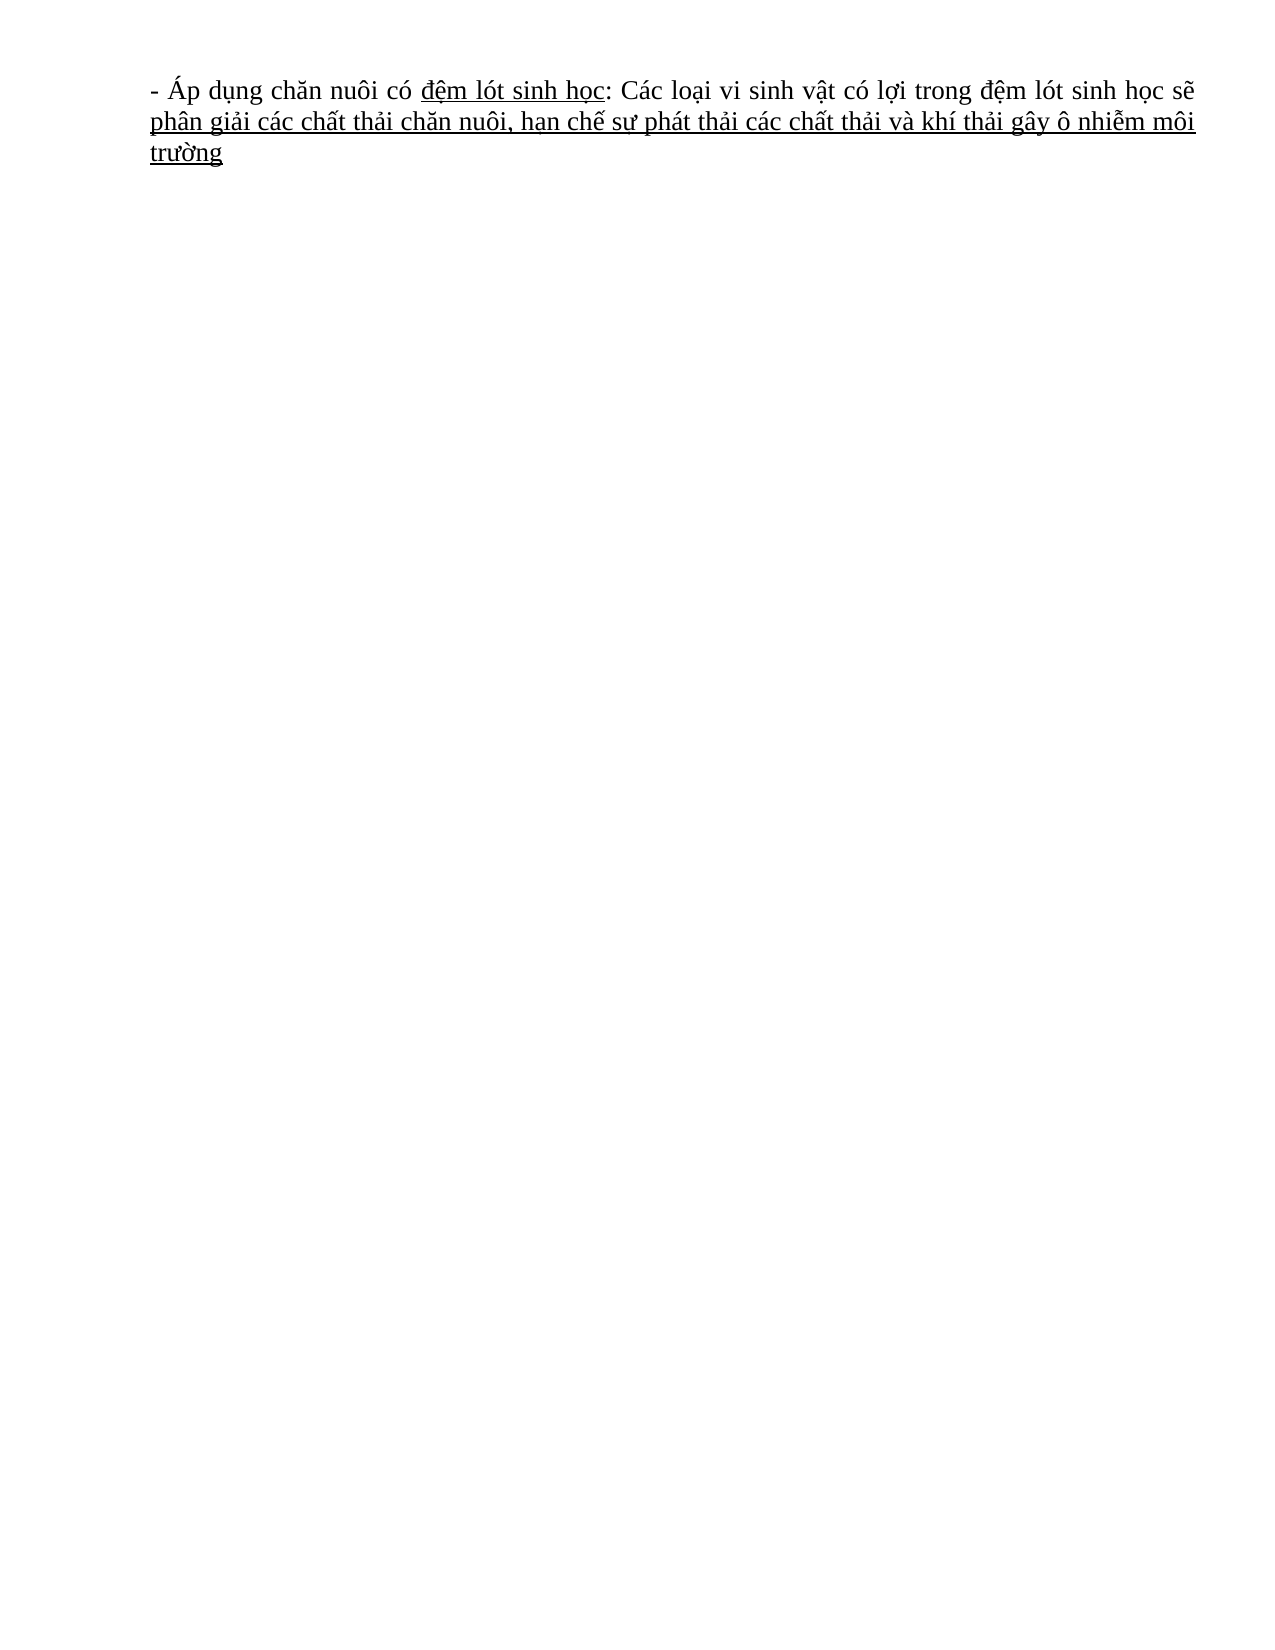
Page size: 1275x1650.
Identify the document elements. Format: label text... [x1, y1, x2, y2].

text - Áp dụng chăn nuôi có đệm lót sinh học: Các loại vi sinh vật có lợi trong đệm lót sinh học sẽ phân giải các chất thải chăn nuôi, hạn chế sự phát thải các chất thải và khí thải gây ô nhiễm môi trường [150, 74, 1196, 132]
text - Áp dụng chăn nuôi có đệm lót sinh học: Các loại vi sinh vật có lợi trong đệm lót sinh học sẽ phân giải các chất thải chăn nuôi, hạn chế sự phát thải các chất thải và khí thải gây ô nhiễm môi trường [150, 134, 1196, 167]
